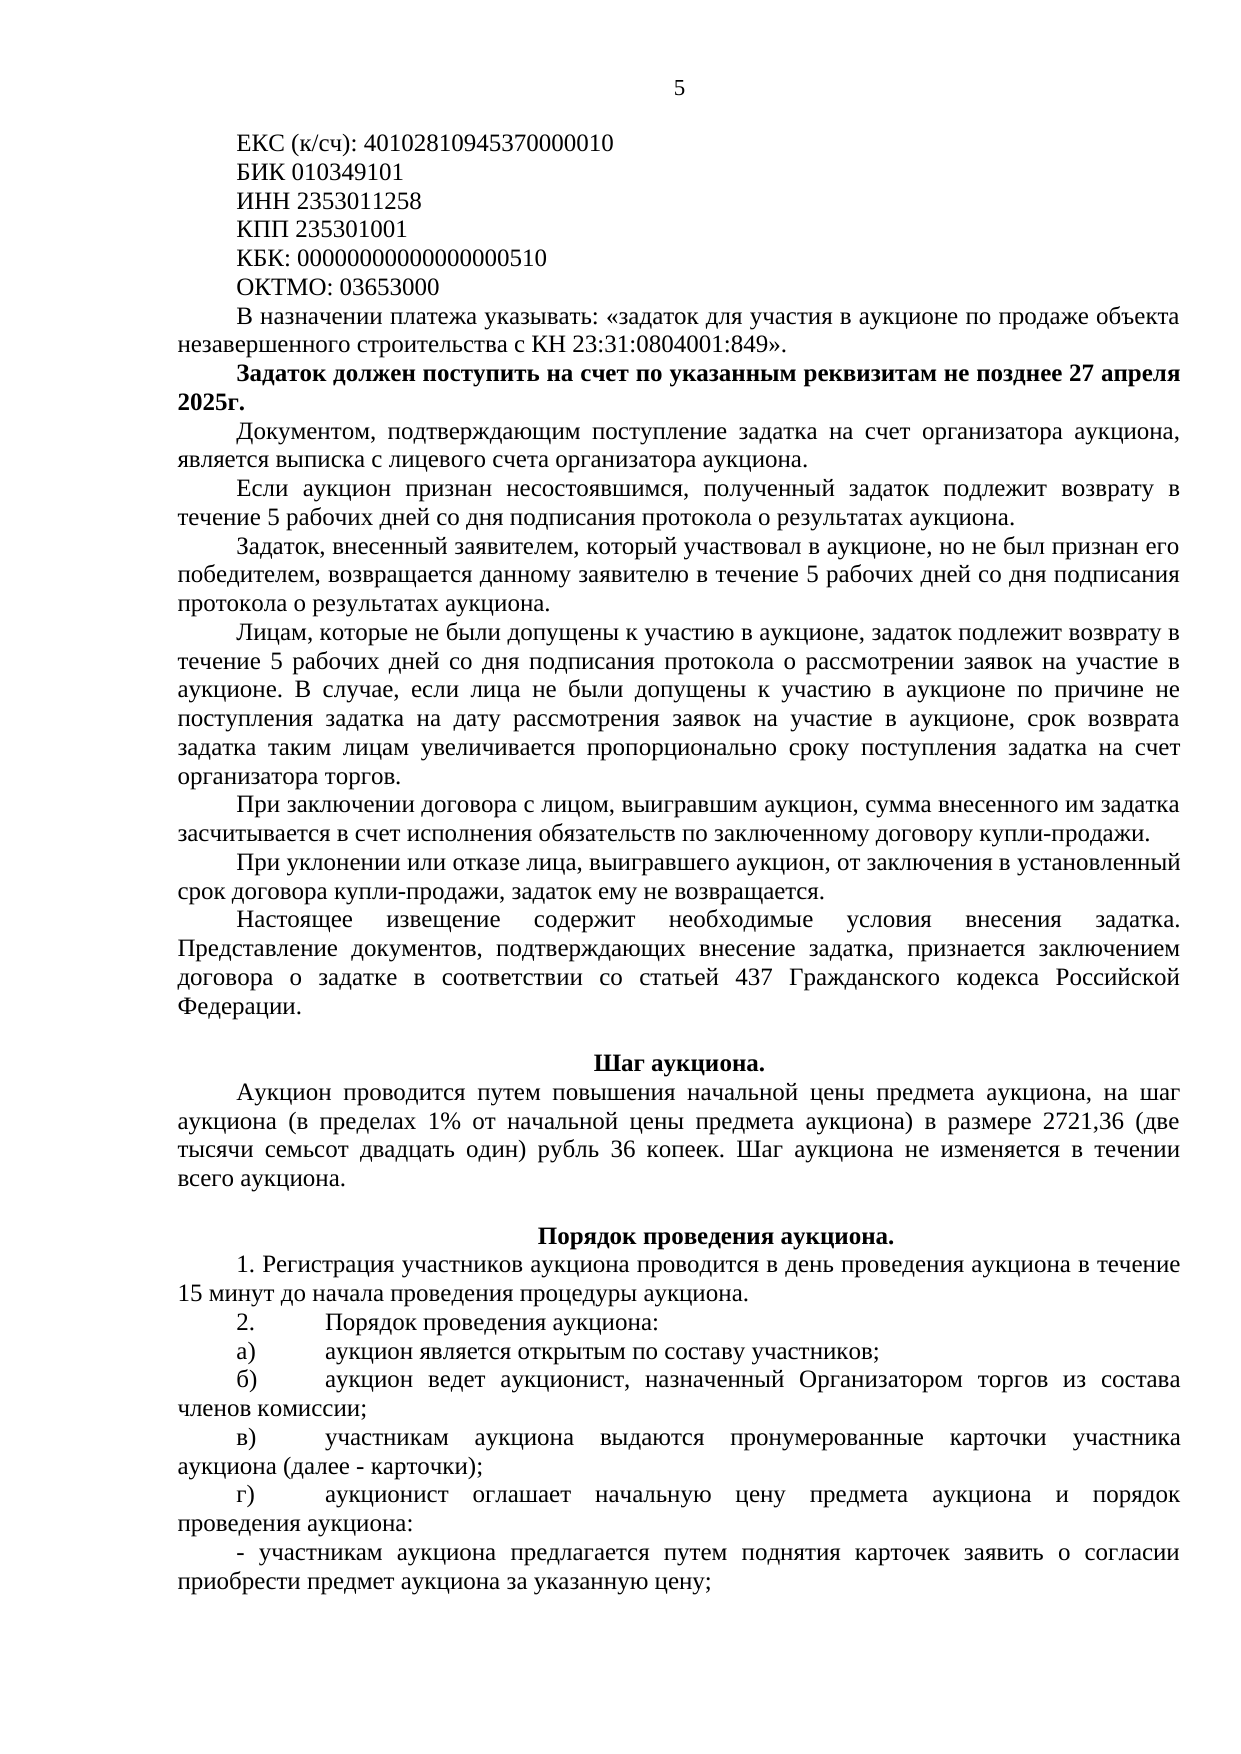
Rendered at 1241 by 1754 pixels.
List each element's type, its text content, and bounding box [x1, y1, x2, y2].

text - участникам аукциона предлагается путем поднятия карточек заявить о согласии приобрести предмет аукциона за указанную цену; [177, 1537, 1181, 1594]
text При уклонении или отказе лица, выигравшего аукцион, от заключения в установленный срок договора купли-продажи, задаток ему не возвращается. [177, 847, 1181, 904]
text а) аукцион является открытым по составу участников; [177, 1336, 1181, 1364]
text Если аукцион признан несостоявшимся, полученный задаток подлежит возврату в течение 5 рабочих дней со дня подписания протокола о результатах аукциона. [177, 473, 1181, 531]
text При заключении договора с лицом, выигравшим аукцион, сумма внесенного им задатка засчитывается в счет исполнения обязательств по заключенному договору купли-продажи. [177, 789, 1181, 847]
text Настоящее извещение содержит необходимые условия внесения задатка. Представление документов, подтверждающих внесение задатка, признается заключением договора о задатке в соответствии со статьей 437 Гражданского кодекса Российской Федерации. [177, 904, 1181, 1019]
text Задаток, внесенный заявителем, который участвовал в аукционе, но не был признан его победителем, возвращается данному заявителю в течение 5 рабочих дней со дня подписания протокола о результатах аукциона. [177, 531, 1181, 617]
text Порядок проведения аукциона. [177, 1221, 1181, 1249]
text 2. Порядок проведения аукциона: [177, 1307, 1181, 1336]
text ЕКС (к/сч): 40102810945370000010 [177, 128, 1181, 157]
text БИК 010349101 [177, 157, 1181, 186]
text Шаг аукциона. [177, 1048, 1181, 1077]
text Лицам, которые не были допущены к участию в аукционе, задаток подлежит возврату в течение 5 рабочих дней со дня подписания протокола о рассмотрении заявок на участие в аукционе. В случае, если лица не были допущены к участию в аукционе по причине не поступления задатка на дату рассмотрения заявок на участие в аукционе, срок возврата задатка таким лицам увеличивается пропорционально сроку поступления задатка на счет организатора торгов. [177, 617, 1181, 789]
text ИНН 2353011258 [177, 186, 1181, 214]
text Аукцион проводится путем повышения начальной цены предмета аукциона, на шаг аукциона (в пределах 1% от начальной цены предмета аукциона) в размере 2721,36 (две тысячи семьсот двадцать один) рубль 36 копеек. Шаг аукциона не изменяется в течении всего аукциона. [177, 1077, 1181, 1192]
text г) аукционист оглашает начальную цену предмета аукциона и порядок проведения аукциона: [177, 1479, 1181, 1537]
text КПП 235301001 [177, 214, 1181, 243]
text 1. Регистрация участников аукциона проводится в день проведения аукциона в течение 15 минут до начала проведения процедуры аукциона. [177, 1249, 1181, 1307]
text в) участникам аукциона выдаются пронумерованные карточки участника аукциона (далее - карточки); [177, 1422, 1181, 1479]
text КБК: 00000000000000000510 [177, 243, 1181, 272]
text ОКТМО: 03653000 [177, 272, 1181, 301]
text В назначении платежа указывать: «задаток для участия в аукционе по продаже объекта незавершенного строительства с КН 23:31:0804001:849». [177, 301, 1181, 358]
text б) аукцион ведет аукционист, назначенный Организатором торгов из состава членов комиссии; [177, 1364, 1181, 1422]
text Документом, подтверждающим поступление задатка на счет организатора аукциона, является выписка с лицевого счета организатора аукциона. [177, 416, 1181, 473]
text Задаток должен поступить на счет по указанным реквизитам не позднее 27 апреля 2025г. [177, 358, 1181, 416]
